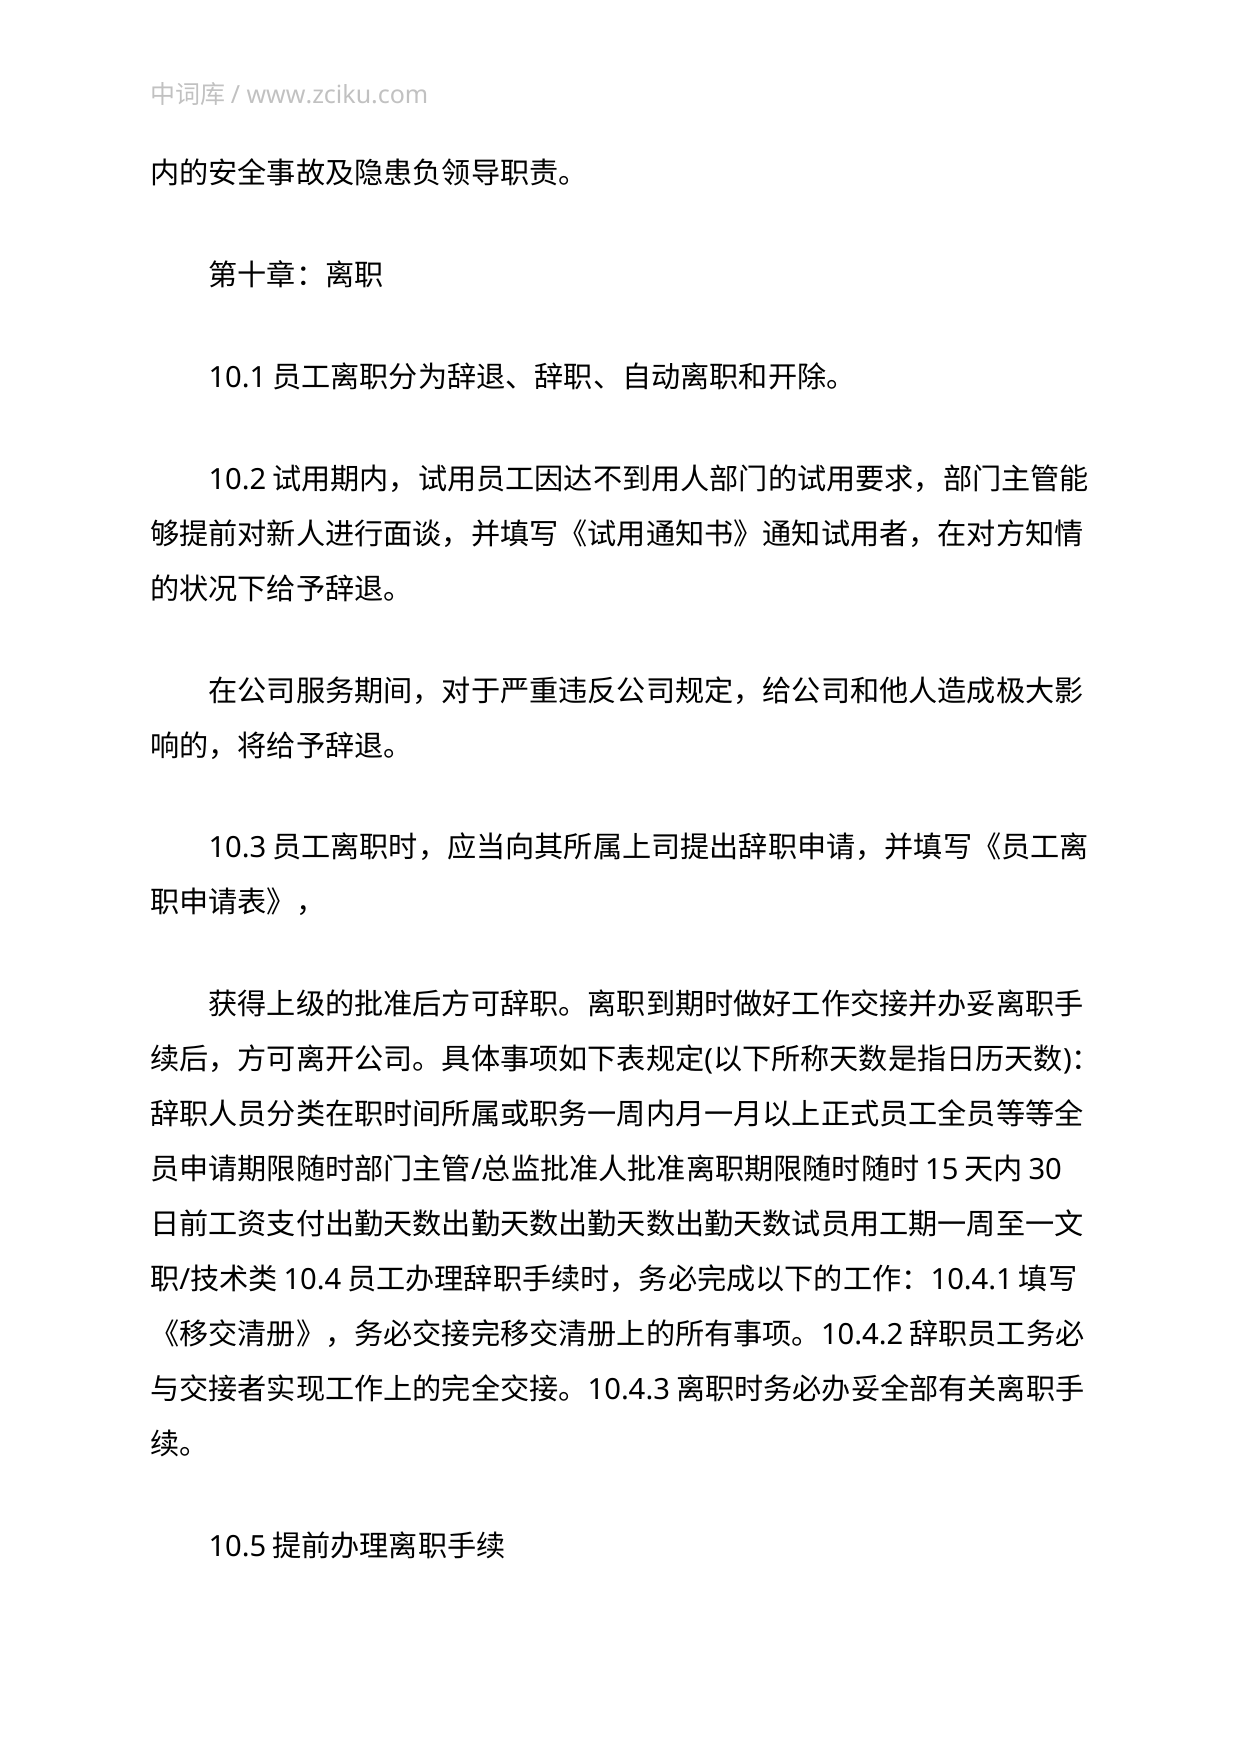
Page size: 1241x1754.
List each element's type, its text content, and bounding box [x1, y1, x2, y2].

text 10.5提前办理离职手续 [150, 1522, 1090, 1564]
text 获得上级的批准后方可辞职。离职到期时做好工作交接并办妥离职手续后，方可离开公司。具体事项如下表规定(以下所称天数是指日历天数)：辞职人员分类在职时间所属或职务一周内月一月以上正式员工全员等等全员申请期限随时部门主管/总监批准人批准离职期限随时随时15天内30日前工资支付出勤天数出勤天数出勤天数出勤天数试员用工期一周至一文职/技术类10.4员工办理辞职手续时，务必完成以下的工作：10.4.1填写《移交清册》，务必交接完移交清册上的所有事项。10.4.2辞职员工务必与交接者实现工作上的完全交接。10.4.3离职时务必办妥全部有关离职手续。 [150, 981, 1090, 1463]
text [150, 150, 1090, 192]
text 10.2试用期内，试用员工因达不到用人部门的试用要求，部门主管能够提前对新人进行面谈，并填写《试用通知书》通知试用者，在对方知情的状况下给予辞退。 [150, 456, 1090, 608]
text 第十章：离职 [150, 252, 1090, 294]
text 10.3员工离职时，应当向其所属上司提出辞职申请，并填写《员工离职申请表》， [150, 824, 1090, 921]
text 10.1员工离职分为辞退、辞职、自动离职和开除。 [150, 353, 1090, 396]
text 在公司服务期间，对于严重违反公司规定，给公司和他人造成极大影响的，将给予辞退。 [150, 667, 1090, 764]
